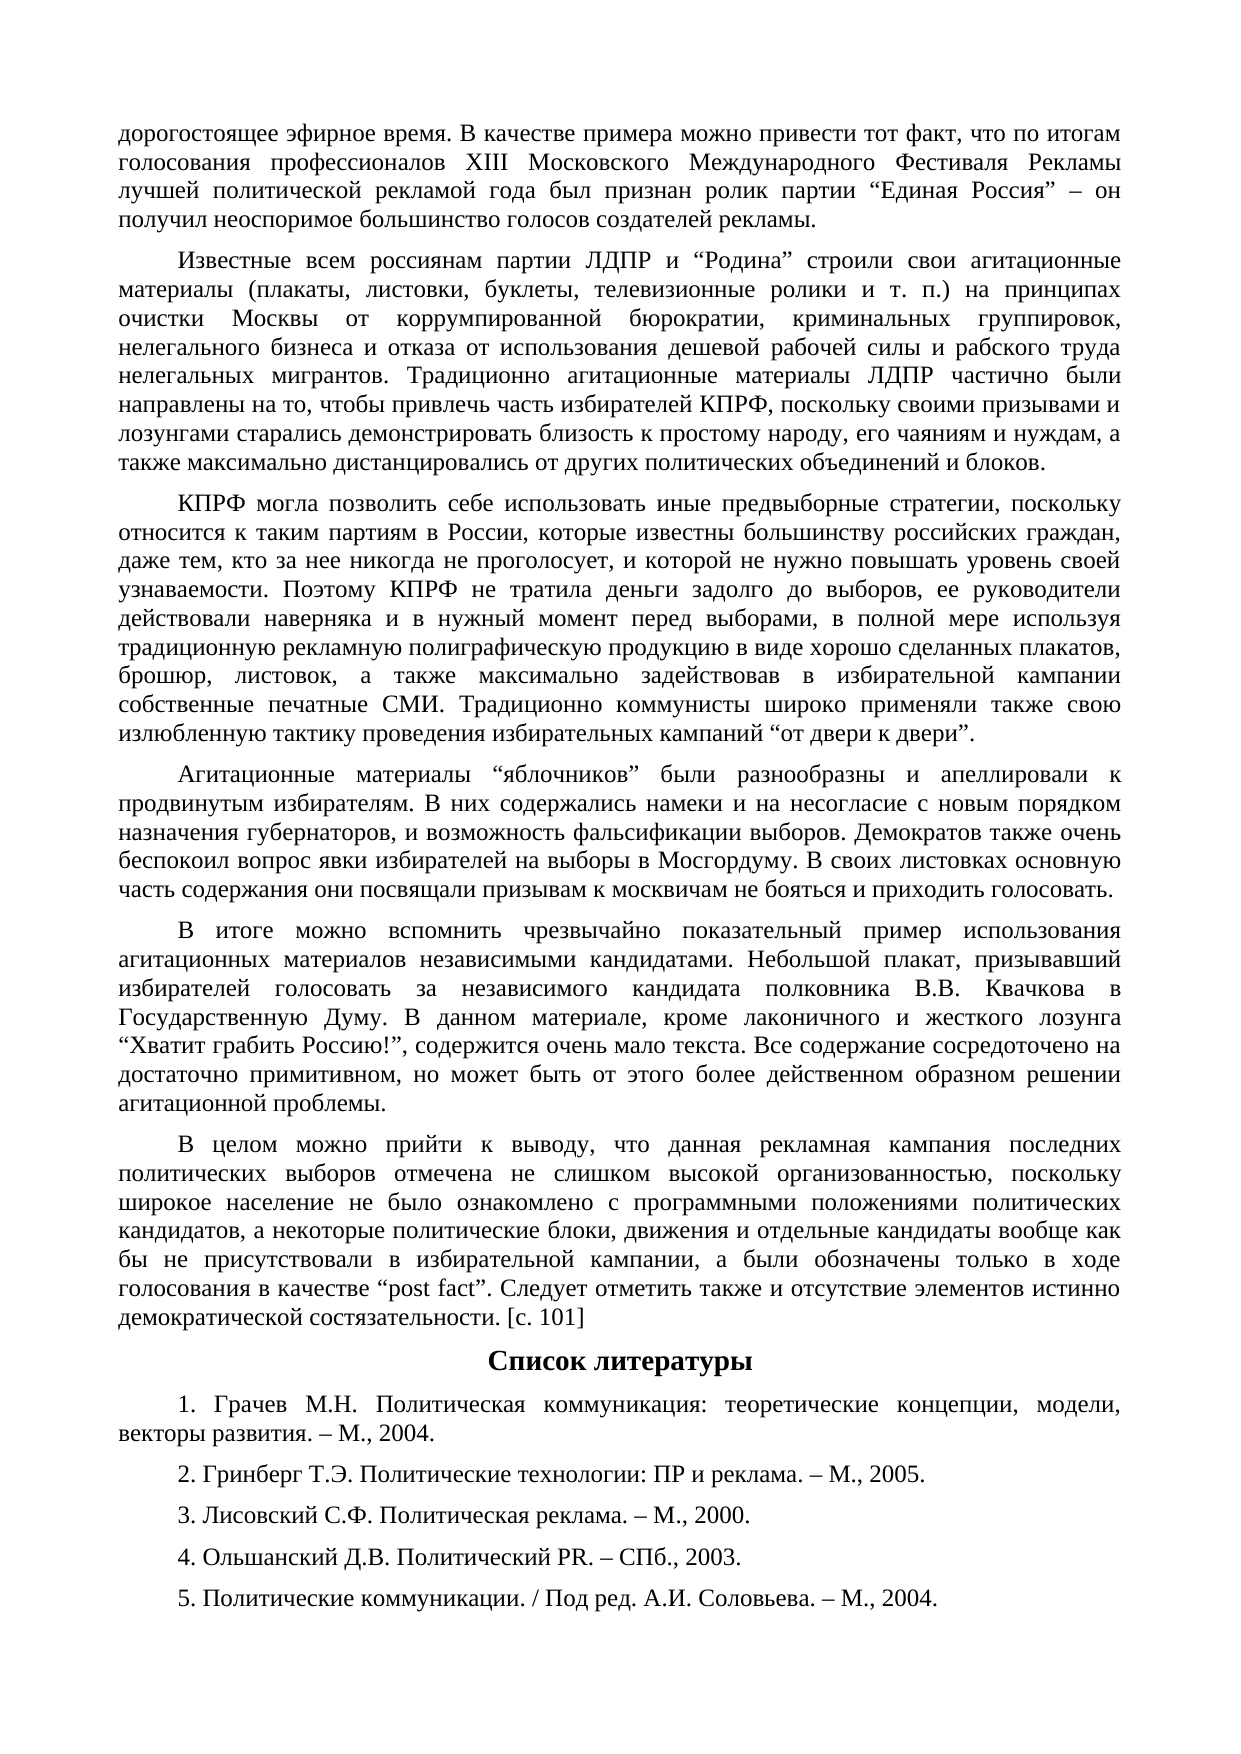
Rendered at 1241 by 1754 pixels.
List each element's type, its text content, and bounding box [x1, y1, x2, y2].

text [118, 118, 1122, 233]
text В итоге можно вспомнить чрезвычайно показательный пример использования агитационных материалов независимыми кандидатами. Небольшой плакат, призывавший избирателей голосовать за независимого кандидата полковника В.В. Квачкова в Государственную Думу. В данном материале, кроме лаконичного и жесткого лозунга “Хватит грабить Россию!”, содержится очень мало текста. Все содержание сосредоточено на достаточно примитивном, но может быть от этого более действенном образном решении агитационной проблемы. [118, 916, 1122, 1117]
text 2. Гринберг Т.Э. Политические технологии: ПР и реклама. – М., 2005. [118, 1459, 1122, 1488]
text 3. Лисовский С.Ф. Политическая реклама. – М., 2000. [118, 1500, 1122, 1529]
text 1. Грачев М.Н. Политическая коммуникация: теоретические концепции, модели, векторы развития. – М., 2004. [118, 1389, 1122, 1447]
text Агитационные материалы “яблочников” были разнообразны и апеллировали к продвинутым избирателям. В них содержались намеки и на несогласие с новым порядком назначения губернаторов, и возможность фальсификации выборов. Демократов также очень беспокоил вопрос явки избирателей на выборы в Мосгордуму. В своих листовках основную часть содержания они посвящали призывам к москвичам не бояться и приходить голосовать. [118, 759, 1122, 903]
text КПРФ могла позволить себе использовать иные предвыборные стратегии, поскольку относится к таким партиям в России, которые известны большинству российских граждан, даже тем, кто за нее никогда не проголосует, и которой не нужно повышать уровень своей узнаваемости. Поэтому КПРФ не тратила деньги задолго до выборов, ее руководители действовали наверняка и в нужный момент перед выборами, в полной мере используя традиционную рекламную полиграфическую продукцию в виде хорошо сделанных плакатов, брошюр, листовок, а также максимально задействовав в избирательной кампании собственные печатные СМИ. Традиционно коммунисты широко применяли также свою излюбленную тактику проведения избирательных кампаний “от двери к двери”. [118, 488, 1122, 747]
text Список литературы [118, 1343, 1122, 1377]
text Известные всем россиянам партии ЛДПР и “Родина” строили свои агитационные материалы (плакаты, листовки, буклеты, телевизионные ролики и т. п.) на принципах очистки Москвы от коррумпированной бюрократии, криминальных группировок, нелегального бизнеса и отказа от использования дешевой рабочей силы и рабского труда нелегальных мигрантов. Традиционно агитационные материалы ЛДПР частично были направлены на то, чтобы привлечь часть избирателей КПРФ, поскольку своими призывами и лозунгами старались демонстрировать близость к простому народу, его чаяниям и нуждам, а также максимально дистанцировались от других политических объединений и блоков. [118, 246, 1122, 476]
text 4. Ольшанский Д.В. Политический PR. – СПб., 2003. [118, 1542, 1122, 1570]
text В целом можно прийти к выводу, что данная рекламная кампания последних политических выборов отмечена не слишком высокой организованностью, поскольку широкое население не было ознакомлено с программными положениями политических кандидатов, а некоторые политические блоки, движения и отдельные кандидаты вообще как бы не присутствовали в избирательной кампании, а были обозначены только в ходе голосования в качестве “post fact”. Следует отметить также и отсутствие элементов истинно демократической состязательности. [c. 101] [118, 1129, 1122, 1331]
text 5. Политические коммуникации. / Под ред. А.И. Соловьева. – М., 2004. [118, 1583, 1122, 1612]
